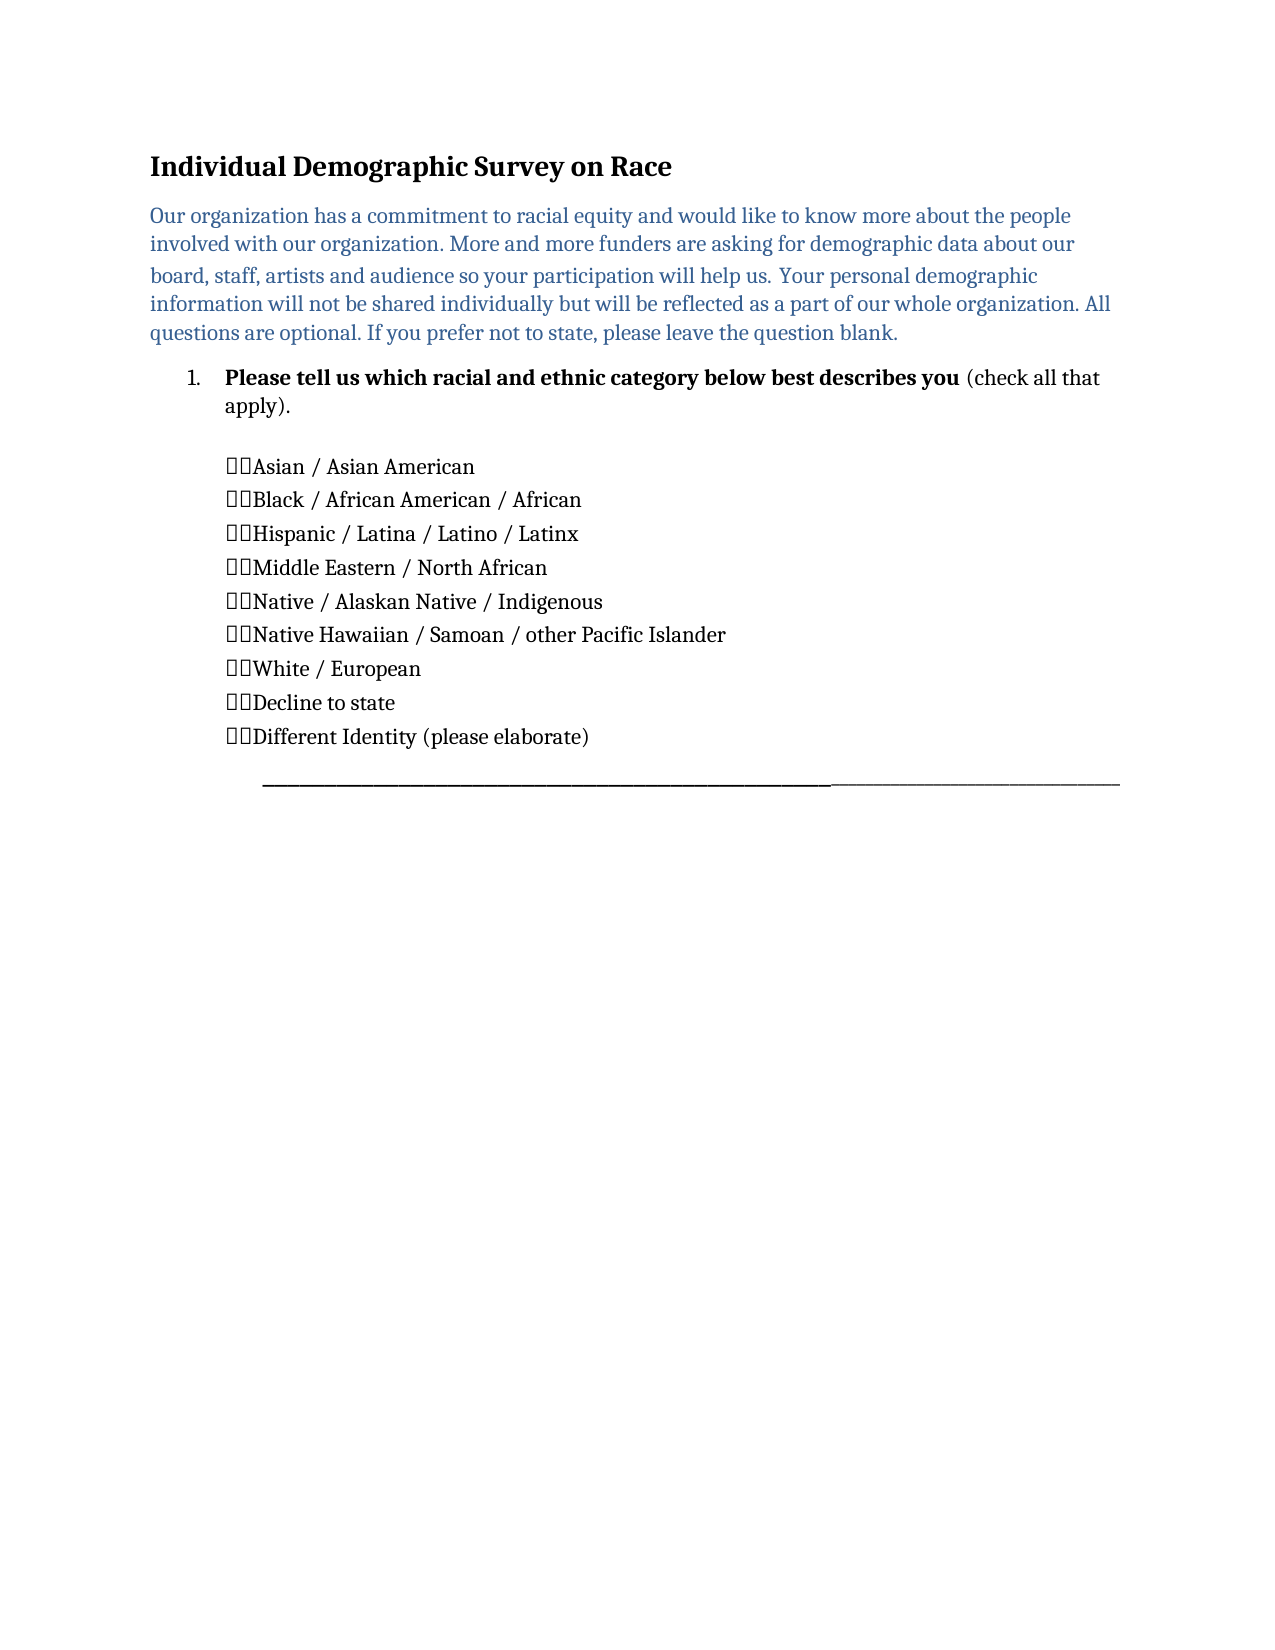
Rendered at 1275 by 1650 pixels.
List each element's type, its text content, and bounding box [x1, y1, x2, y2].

text Middle Eastern / North African [225, 551, 1125, 582]
text Our organization has a commitment to racial equity and would like to know more about the people involved with our organization. More and more funders are asking for demographic data about our board, staff, artists and audience so your participation will help us. Your personal demographic information will not be shared individually but will be reflected as a part of our whole organization. All questions are optional. If you prefer not to state, please leave the question blank. [150, 203, 1125, 346]
text ________________________________________________________________________________ [262, 753, 1125, 820]
text Native / Alaskan Native / Indigenous [225, 585, 1125, 616]
text Hispanic / Latina / Latino / Latinx [225, 517, 1125, 548]
text Different Identity (please elaborate) [225, 720, 1125, 751]
list Please tell us which racial and ethnic category below best describes you (check all that apply). [187, 364, 1125, 448]
text Native Hawaiian / Samoan / other Pacific Islander [225, 618, 1125, 650]
text Decline to state [225, 686, 1125, 717]
text Asian / Asian American [150, 450, 1125, 481]
text Black / African American / African [225, 483, 1125, 515]
text Individual Demographic Survey on Race [150, 150, 1125, 183]
text White / European [225, 652, 1125, 683]
